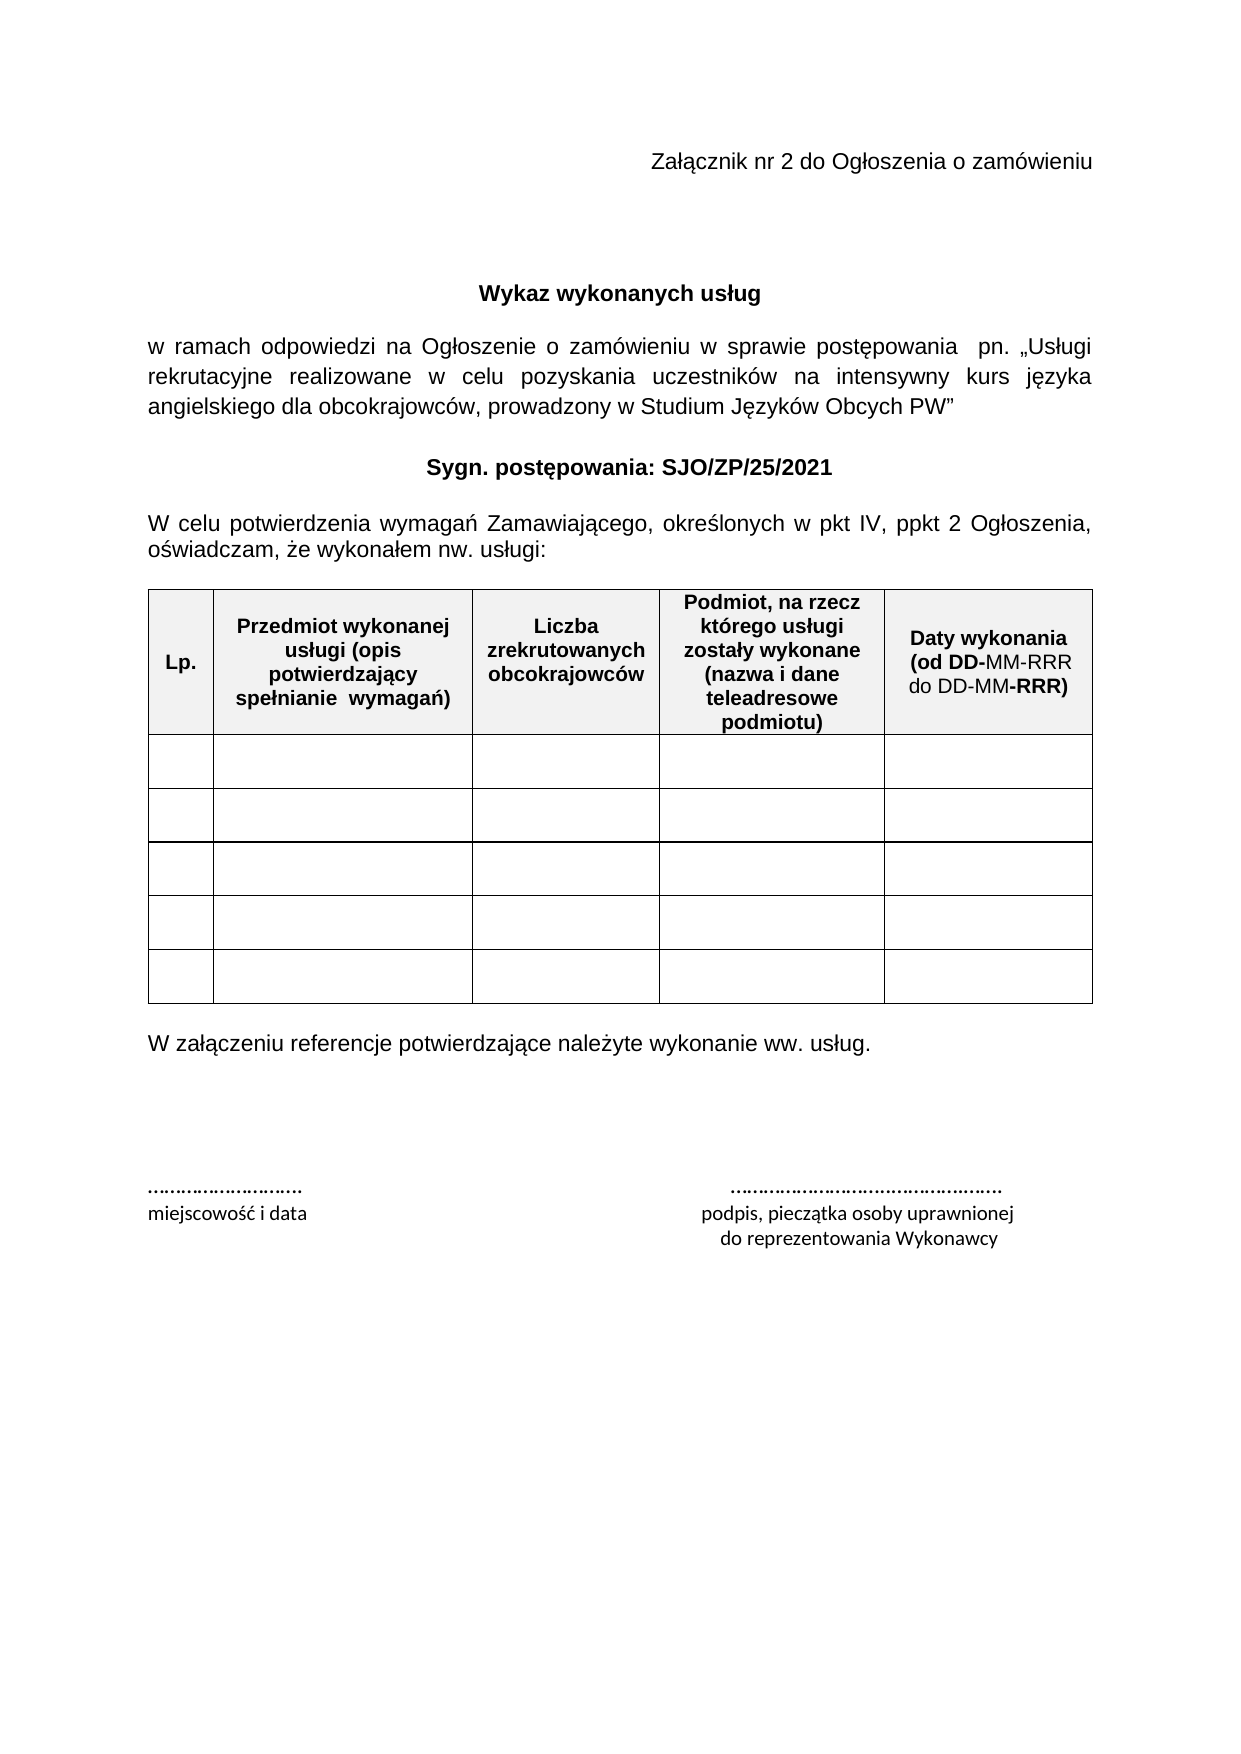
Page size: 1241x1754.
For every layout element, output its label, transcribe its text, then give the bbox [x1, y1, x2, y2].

text do reprezentowania Wykonawcy [148, 1225, 1093, 1251]
text Załącznik nr 2 do Ogłoszenia o zamówieniu [148, 148, 1093, 174]
table_cell [473, 735, 659, 788]
table_cell [660, 896, 884, 949]
table_cell [149, 896, 213, 949]
table_cell [214, 896, 472, 949]
table_cell [660, 843, 884, 895]
table_cell [660, 735, 884, 788]
table_cell [885, 843, 1092, 895]
table_cell [885, 950, 1092, 1003]
table_cell [214, 789, 472, 841]
table_cell [473, 896, 659, 949]
table_header Lp. [149, 590, 213, 734]
table_cell [885, 896, 1092, 949]
table_cell [149, 789, 213, 841]
table_header Podmiot, na rzecz którego usługi zostały wykonane (nazwa i dane teleadresowe podmiotu) [660, 590, 884, 734]
table_header Daty wykonania (od DD-MM-RRR do DD-MM-RRR) [885, 590, 1092, 734]
table_cell [660, 789, 884, 841]
text W celu potwierdzenia wymagań Zamawiającego, określonych w pkt IV, ppkt 2 Ogłoszenia, oświadczam, że wykonałem nw. usługi: [148, 510, 1093, 563]
table_cell [214, 735, 472, 788]
table_cell [885, 735, 1092, 788]
table_cell [214, 950, 472, 1003]
table_cell [660, 950, 884, 1003]
text Wykaz wykonanych usług [148, 280, 1093, 306]
text Sygn. postępowania: SJO/ZP/25/2021 [148, 453, 1111, 480]
table_cell [149, 843, 213, 895]
text W załączeniu referencje potwierdzające należyte wykonanie ww. usług. [148, 1030, 1093, 1056]
table_cell [149, 735, 213, 788]
text w ramach odpowiedzi na Ogłoszenie o zamówieniu w sprawie postępowania pn. „Usługi rekrutacyjne realizowane w celu pozyskania uczestników na intensywny kurs języka angielskiego dla obcokrajowców, prowadzony w Studium Języków Obcych PW” [148, 333, 1093, 419]
text miejscowość i data podpis, pieczątka osoby uprawnionej [148, 1200, 1093, 1225]
table_header Liczba zrekrutowanych obcokrajowców [473, 590, 659, 734]
table_cell [885, 789, 1092, 841]
table_cell [473, 843, 659, 895]
table_cell [214, 843, 472, 895]
table_cell [149, 950, 213, 1003]
table_cell [473, 789, 659, 841]
text ………………………. ………………………..………….……. [148, 1171, 1093, 1200]
table_cell [473, 950, 659, 1003]
table_header Przedmiot wykonanej usługi (opis potwierdzający spełnianie wymagań) [214, 590, 472, 734]
